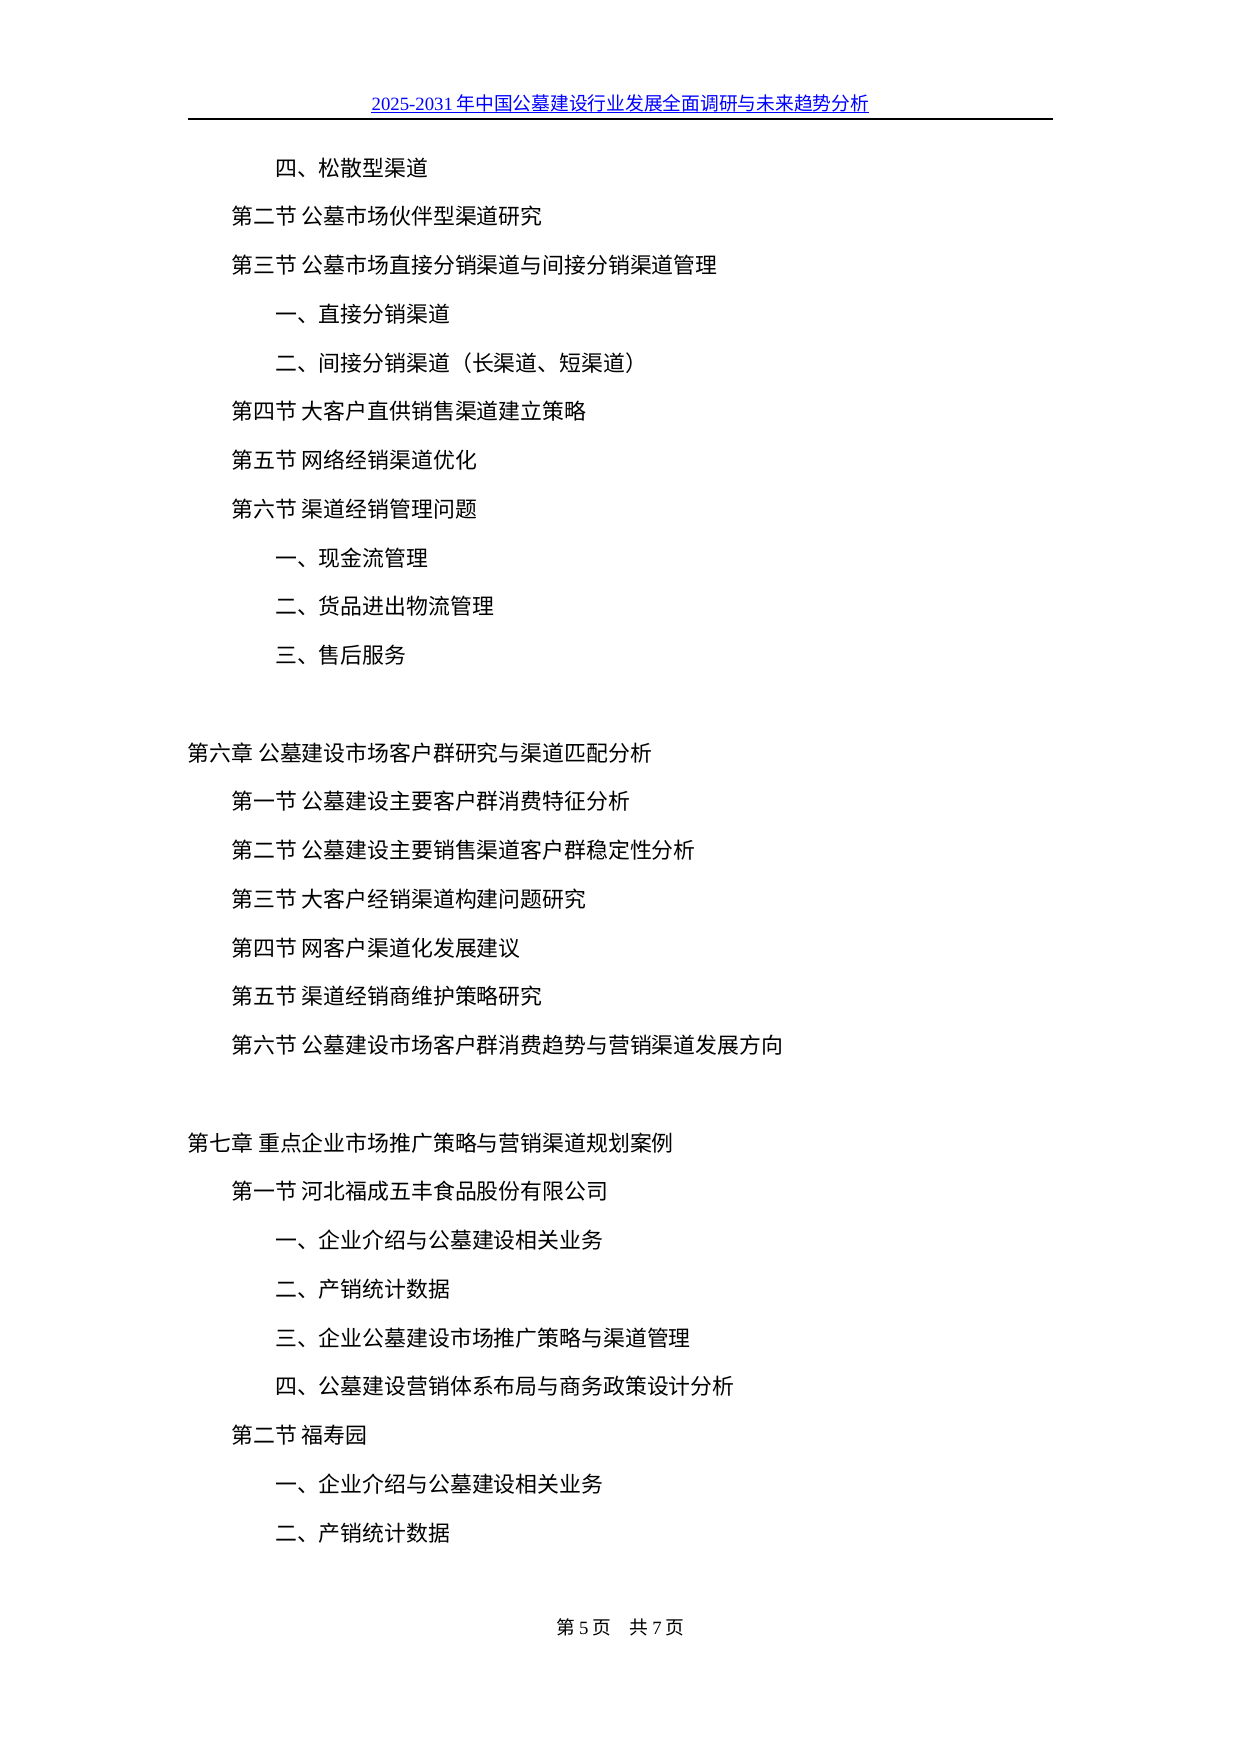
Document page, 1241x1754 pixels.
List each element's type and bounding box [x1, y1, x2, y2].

text [187, 150, 1053, 1548]
